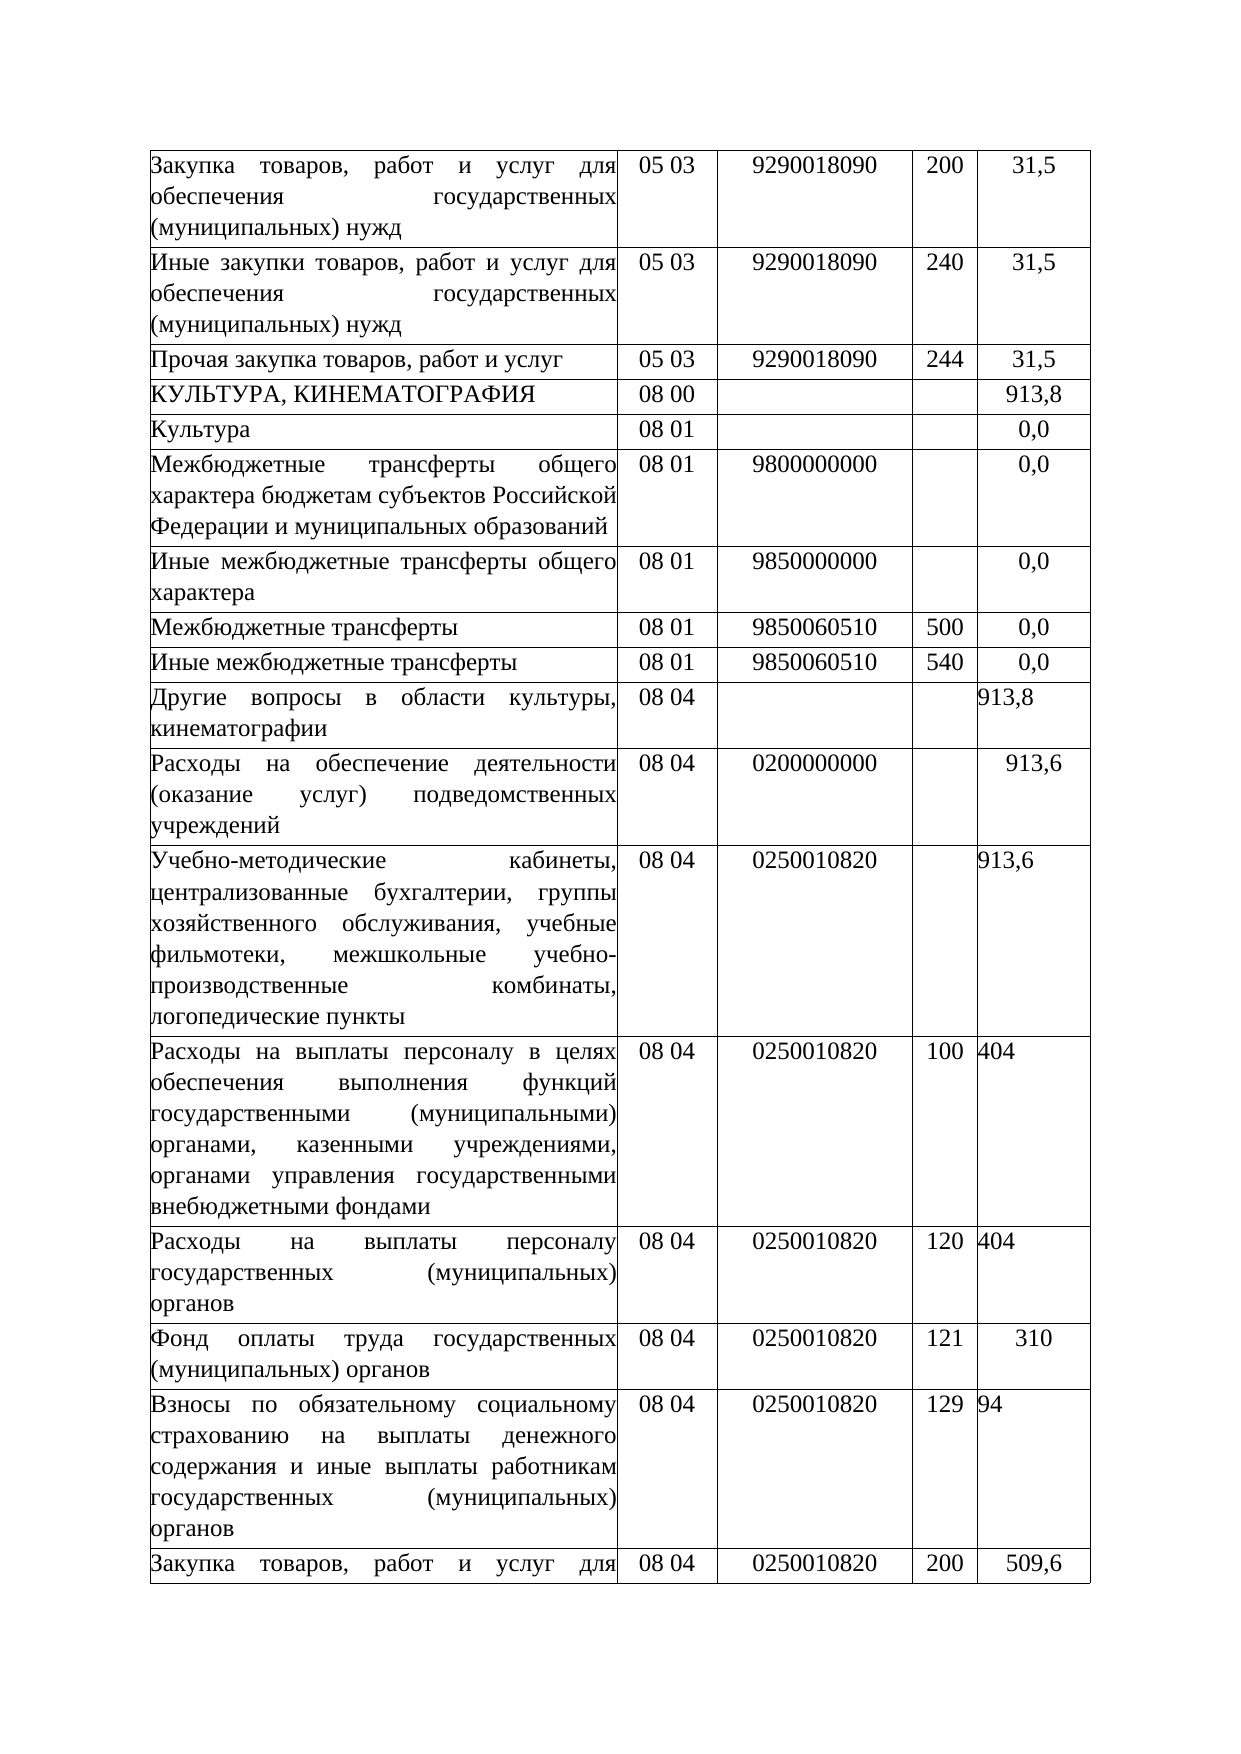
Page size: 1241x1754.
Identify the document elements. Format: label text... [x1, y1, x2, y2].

table_cell [913, 846, 977, 1036]
table_cell [913, 749, 977, 845]
table_cell 08 01 [618, 648, 717, 682]
table_cell [718, 683, 912, 748]
table_cell Культура [151, 415, 617, 449]
table_cell 0250010820 [718, 1549, 912, 1583]
table_cell 0,0 [978, 415, 1090, 449]
table_cell 0250010820 [718, 1037, 912, 1226]
table_cell 240 [913, 248, 977, 344]
table_cell 0,0 [978, 648, 1090, 682]
table_cell 05 03 [618, 345, 717, 379]
table_cell 913,8 [978, 683, 1090, 748]
table_cell 05 03 [618, 151, 717, 247]
table_cell [913, 547, 977, 612]
table_cell 129 [913, 1390, 977, 1548]
table_cell [913, 415, 977, 449]
table_cell 9290018090 [718, 151, 912, 247]
table_cell 9290018090 [718, 248, 912, 344]
table_cell 08 01 [618, 415, 717, 449]
table_cell 913,8 [978, 380, 1090, 414]
table_cell 94 [978, 1390, 1090, 1548]
table_cell Иные межбюджетные трансферты общего характера [151, 547, 617, 612]
table_cell 200 [913, 1549, 977, 1583]
table_cell Другие вопросы в области культуры, кинематографии [151, 683, 617, 748]
table_cell 0250010820 [718, 846, 912, 1036]
table_cell Расходы на обеспечение деятельности (оказание услуг) подведомственных учреждений [151, 749, 617, 845]
table_cell 200 [913, 151, 977, 247]
table_cell 08 00 [618, 380, 717, 414]
table_cell [718, 380, 912, 414]
table_cell 244 [913, 345, 977, 379]
table_cell 9850060510 [718, 648, 912, 682]
table_cell Иные межбюджетные трансферты [151, 648, 617, 682]
table_cell 08 04 [618, 1390, 717, 1548]
table_cell 08 04 [618, 1549, 717, 1583]
table_cell 0,0 [978, 613, 1090, 647]
table_cell 0250010820 [718, 1324, 912, 1389]
table_cell 404 [978, 1037, 1090, 1226]
table_cell 0,0 [978, 547, 1090, 612]
table_cell Расходы на выплаты персоналу в целях обеспечения выполнения функций государственными (муниципальными) органами, казенными учреждениями, органами управления государственными внебюджетными фондами [151, 1037, 617, 1226]
table_cell 509,6 [978, 1549, 1090, 1583]
table_cell 9850000000 [718, 547, 912, 612]
table_cell 0250010820 [718, 1227, 912, 1323]
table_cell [151, 248, 617, 344]
table_cell 08 01 [618, 450, 717, 546]
table_cell 913,6 [978, 846, 1090, 1036]
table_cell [151, 1549, 617, 1583]
table_cell 08 01 [618, 547, 717, 612]
table_cell Межбюджетные трансферты общего характера бюджетам субъектов Российской Федерации и муниципальных образований [151, 450, 617, 546]
table_cell 08 01 [618, 613, 717, 647]
table_cell КУЛЬТУРА, КИНЕМАТОГРАФИЯ [151, 380, 617, 414]
table_cell 05 03 [618, 248, 717, 344]
table_cell 08 04 [618, 846, 717, 1036]
table_cell 500 [913, 613, 977, 647]
table_cell 121 [913, 1324, 977, 1389]
table_cell 913,6 [978, 749, 1090, 845]
table_cell 08 04 [618, 1037, 717, 1226]
table_cell 0250010820 [718, 1390, 912, 1548]
table_cell 310 [978, 1324, 1090, 1389]
table_cell 31,5 [978, 151, 1090, 247]
table_cell 540 [913, 648, 977, 682]
table_cell 0200000000 [718, 749, 912, 845]
table_cell Взносы по обязательному социальному страхованию на выплаты денежного содержания и иные выплаты работникам государственных (муниципальных) органов [151, 1390, 617, 1548]
table_cell [718, 415, 912, 449]
table_cell [913, 380, 977, 414]
table_cell [913, 450, 977, 546]
table_cell 08 04 [618, 749, 717, 845]
table_cell Закупка товаров, работ и услуг для обеспечения государственных (муниципальных) нужд [151, 151, 617, 247]
table_cell Прочая закупка товаров, работ и услуг [151, 345, 617, 379]
table_cell 08 04 [618, 1227, 717, 1323]
table_cell 9850060510 [718, 613, 912, 647]
table_cell 404 [978, 1227, 1090, 1323]
table_cell 100 [913, 1037, 977, 1226]
table_cell 120 [913, 1227, 977, 1323]
table_cell Фонд оплаты труда государственных (муниципальных) органов [151, 1324, 617, 1389]
table_cell 31,5 [978, 345, 1090, 379]
table_cell 08 04 [618, 683, 717, 748]
table_cell Межбюджетные трансферты [151, 613, 617, 647]
table_cell 08 04 [618, 1324, 717, 1389]
table_cell Учебно-методические кабинеты, централизованные бухгалтерии, группы хозяйственного обслуживания, учебные фильмотеки, межшкольные учебно-производственные комбинаты, логопедические пункты [151, 846, 617, 1036]
table_cell 9290018090 [718, 345, 912, 379]
table_cell [913, 683, 977, 748]
table_cell 31,5 [978, 248, 1090, 344]
table_cell Расходы на выплаты персоналу государственных (муниципальных) органов [151, 1227, 617, 1323]
table_cell 0,0 [978, 450, 1090, 546]
table_cell 9800000000 [718, 450, 912, 546]
